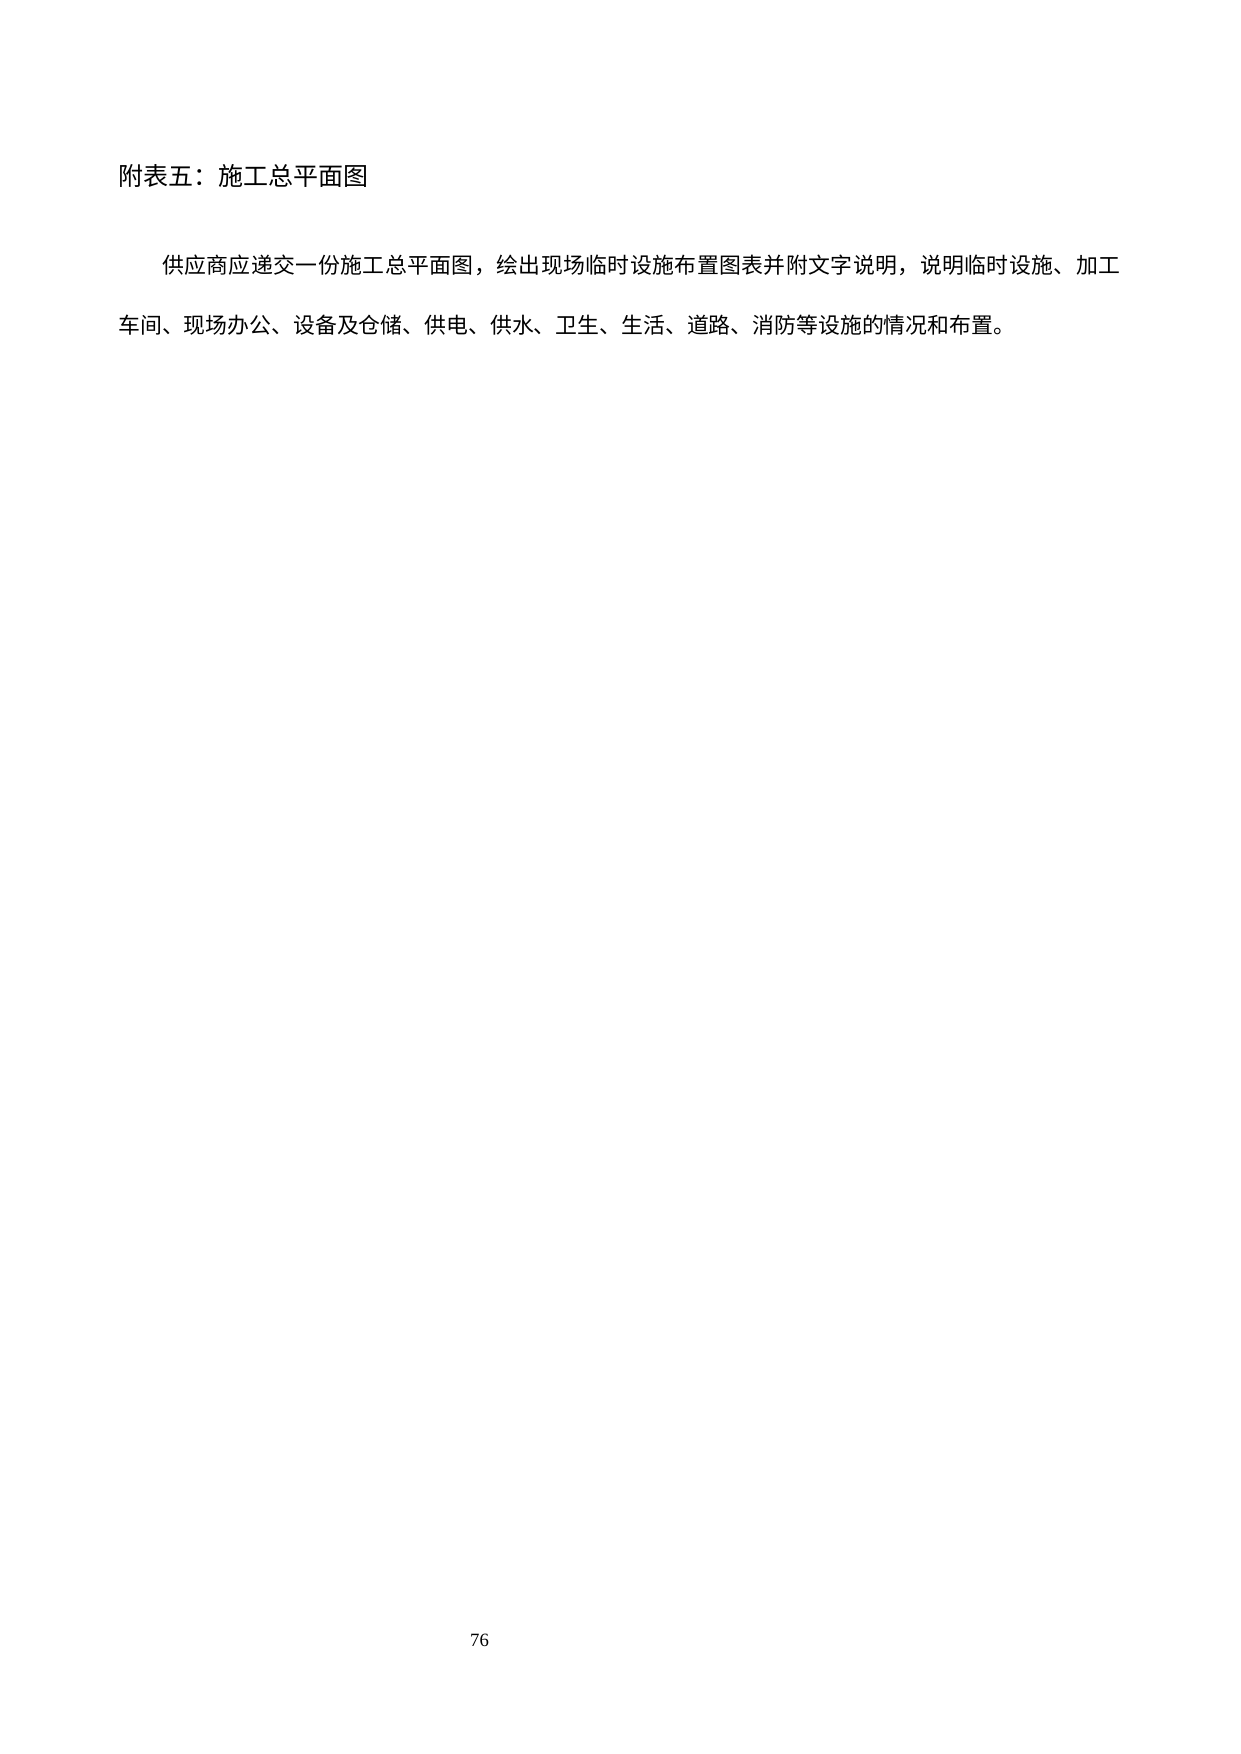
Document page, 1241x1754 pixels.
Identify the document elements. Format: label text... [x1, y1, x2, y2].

text 附表五：施工总平面图 [118, 145, 1122, 205]
text 供应商应递交一份施工总平面图，绘出现场临时设施布置图表并附文字说明，说明临时设施、加工车间、现场办公、设备及仓储、供电、供水、卫生、生活、道路、消防等设施的情况和布置。 [118, 234, 1122, 354]
